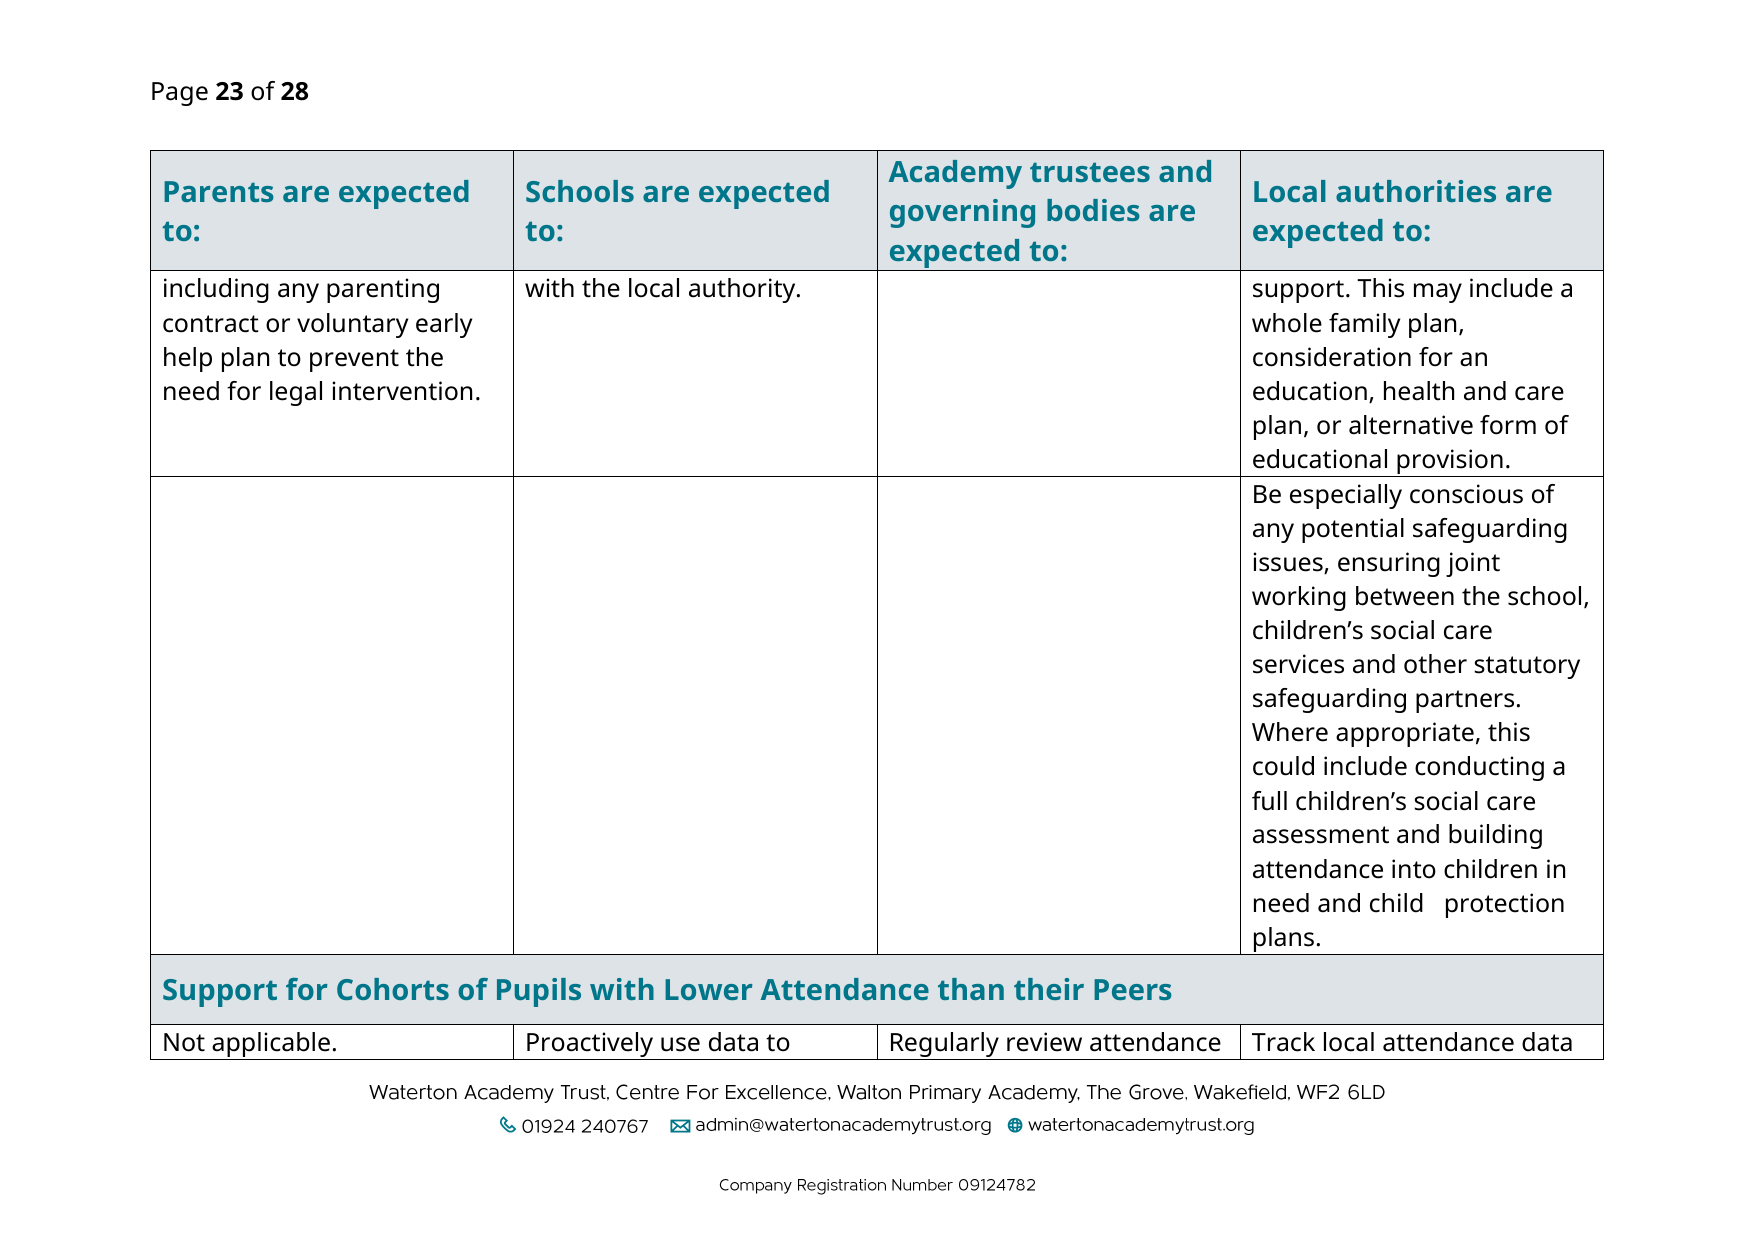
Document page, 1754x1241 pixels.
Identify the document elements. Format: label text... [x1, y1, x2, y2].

table_cell Not applicable. [151, 1025, 513, 1059]
table_cell [151, 477, 513, 953]
table_header Schools are expected to: [514, 151, 877, 270]
picture [258, 1062, 1496, 1241]
table_header Parents are expected to: [151, 151, 513, 270]
table_header Local authorities are expected to: [1241, 151, 1603, 270]
table_header Academy trustees and governing bodies are expected to: [878, 151, 1240, 270]
table_cell Be especially conscious of any potential safeguarding issues, ensuring joint working between the school, children’s social care services and other statutory safeguarding partners. Where appropriate, this could include conducting a full children’s social care assessment and building attendance into children in need and child protection plans. [1241, 477, 1603, 953]
table_cell Regularly review attendance data and help school leaders focus support on the pupils who need it. [878, 1025, 1240, 1059]
table_cell [514, 477, 877, 953]
table_cell Track local attendance data to prioritise support and unblock area wide attendance barriers where they impact numerous schools. [1241, 1025, 1603, 1059]
table_cell Agree a joint approach for all severely absent pupils with the local authority. [514, 271, 877, 476]
table_cell Support for Cohorts of Pupils with Lower Attendance than their Peers [151, 955, 1603, 1024]
table_cell [878, 477, 1240, 953]
table_cell Proactively use data to identify cohorts with, or at risk of, low attendance and develop strategies to support them. [514, 1025, 877, 1059]
table_cell [878, 271, 1240, 476]
